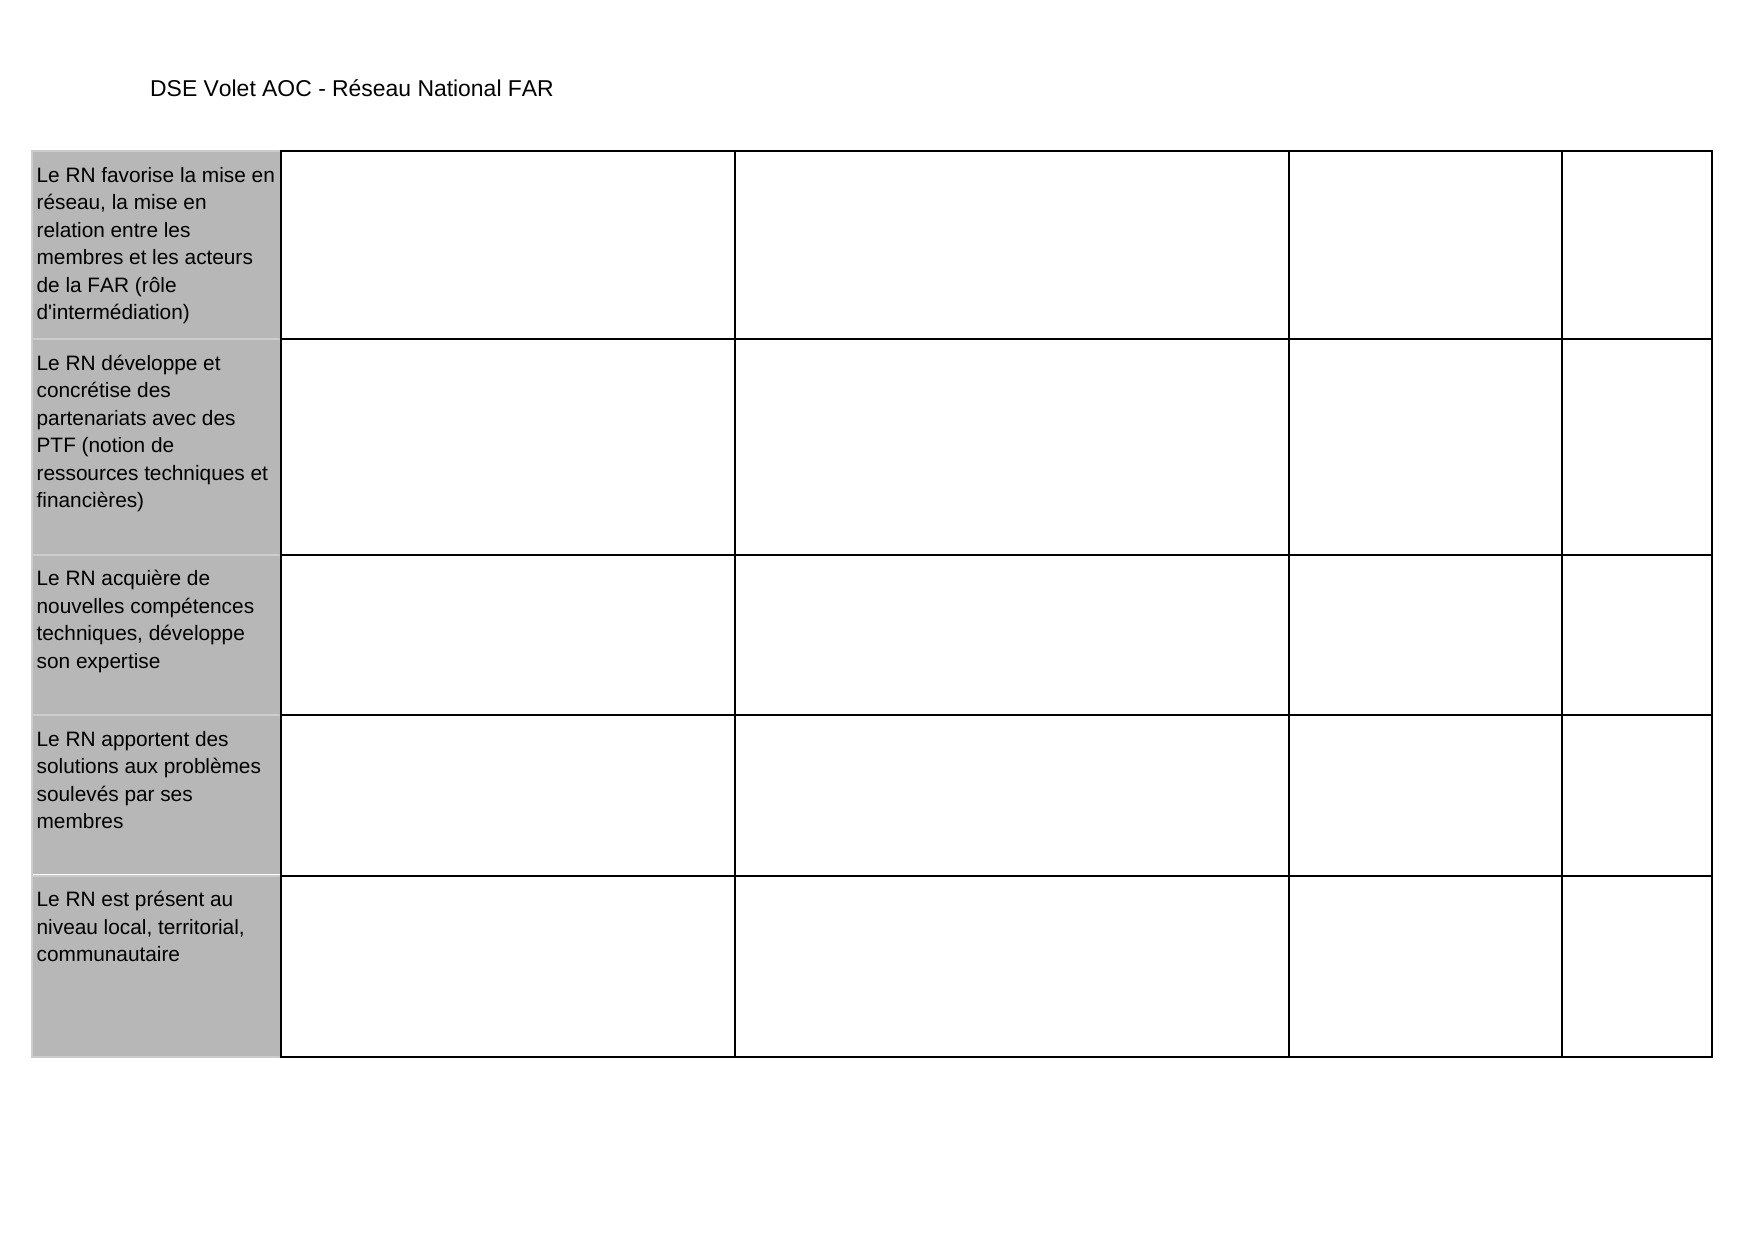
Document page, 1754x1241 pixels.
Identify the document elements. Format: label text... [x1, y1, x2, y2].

table_cell [1290, 556, 1561, 714]
table_cell [736, 716, 1288, 874]
table_cell [282, 340, 734, 554]
table_cell [1563, 152, 1711, 338]
table_cell [1290, 716, 1561, 874]
table_cell [736, 152, 1288, 338]
table_cell [736, 877, 1288, 1056]
table_cell [1290, 877, 1561, 1056]
table_cell Le RN acquière de nouvelles compétences techniques, développe son expertise [33, 556, 280, 714]
table_cell [1563, 877, 1711, 1056]
table_cell [1290, 340, 1561, 554]
table_cell Le RN apportent des solutions aux problèmes soulevés par ses membres [33, 716, 280, 874]
table_cell [1290, 152, 1561, 338]
table_cell [282, 152, 734, 338]
table_cell Le RN développe et concrétise des partenariats avec des PTF (notion de ressources techniques et financières) [33, 340, 280, 554]
table_cell [1563, 716, 1711, 874]
table_cell [282, 716, 734, 874]
table_cell [1563, 556, 1711, 714]
table_cell [282, 877, 734, 1056]
table_cell [736, 556, 1288, 714]
table_cell Le RN favorise la mise en réseau, la mise en relation entre les membres et les acteurs de la FAR (rôle d'intermédiation) [33, 152, 280, 338]
table_cell [736, 340, 1288, 554]
table_cell [282, 556, 734, 714]
table_cell [1563, 340, 1711, 554]
table_cell Le RN est présent au niveau local, territorial, communautaire [33, 877, 280, 1056]
